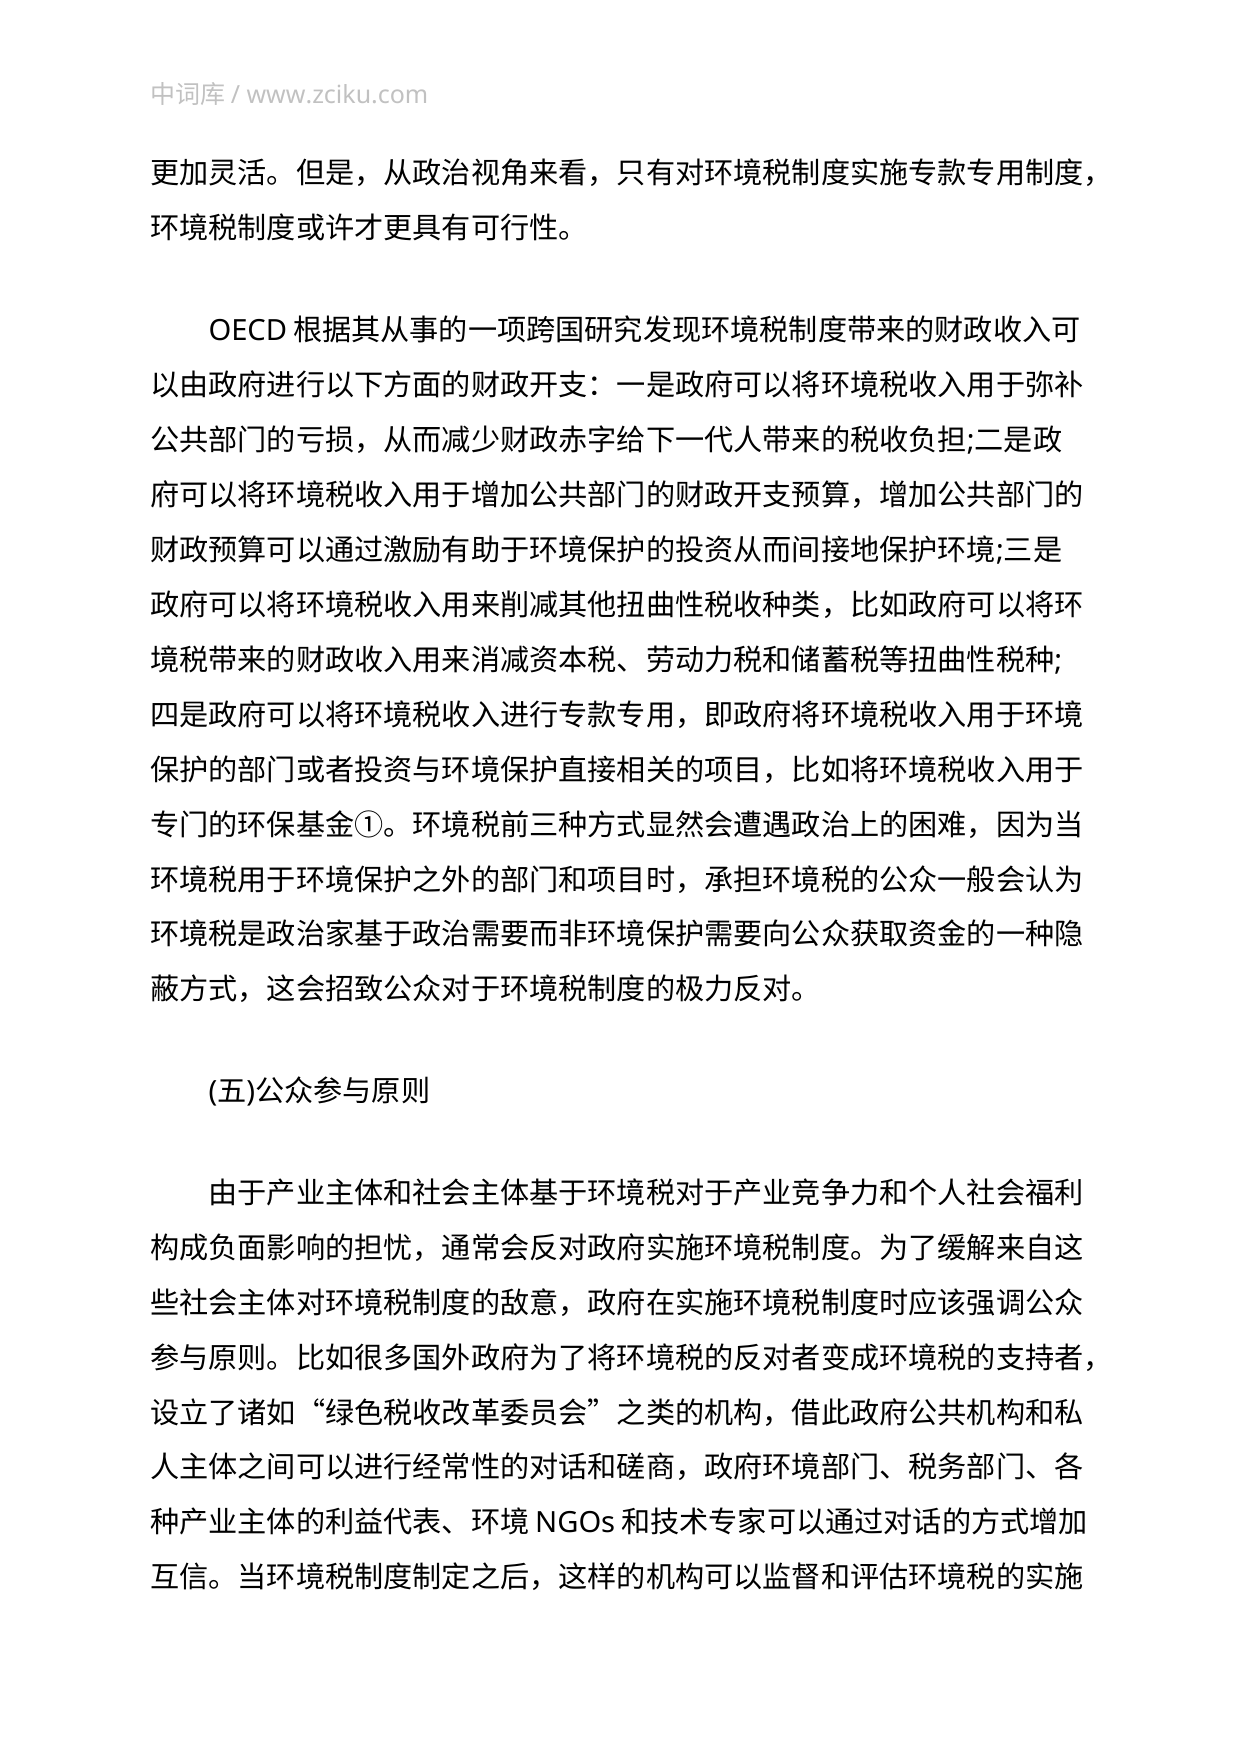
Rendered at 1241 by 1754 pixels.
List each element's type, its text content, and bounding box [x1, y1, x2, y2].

text (五)公众参与原则 [150, 1068, 1090, 1110]
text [150, 1169, 1090, 1596]
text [150, 150, 1090, 247]
text OECD根据其从事的一项跨国研究发现环境税制度带来的财政收入可以由政府进行以下方面的财政开支：一是政府可以将环境税收入用于弥补公共部门的亏损，从而减少财政赤字给下一代人带来的税收负担;二是政府可以将环境税收入用于增加公共部门的财政开支预算，增加公共部门的财政预算可以通过激励有助于环境保护的投资从而间接地保护环境;三是政府可以将环境税收入用来削减其他扭曲性税收种类，比如政府可以将环境税带来的财政收入用来消减资本税、劳动力税和储蓄税等扭曲性税种;四是政府可以将环境税收入进行专款专用，即政府将环境税收入用于环境保护的部门或者投资与环境保护直接相关的项目，比如将环境税收入用于专门的环保基金①。环境税前三种方式显然会遭遇政治上的困难，因为当环境税用于环境保护之外的部门和项目时，承担环境税的公众一般会认为环境税是政治家基于政治需要而非环境保护需要向公众获取资金的一种隐蔽方式，这会招致公众对于环境税制度的极力反对。 [150, 307, 1090, 1008]
